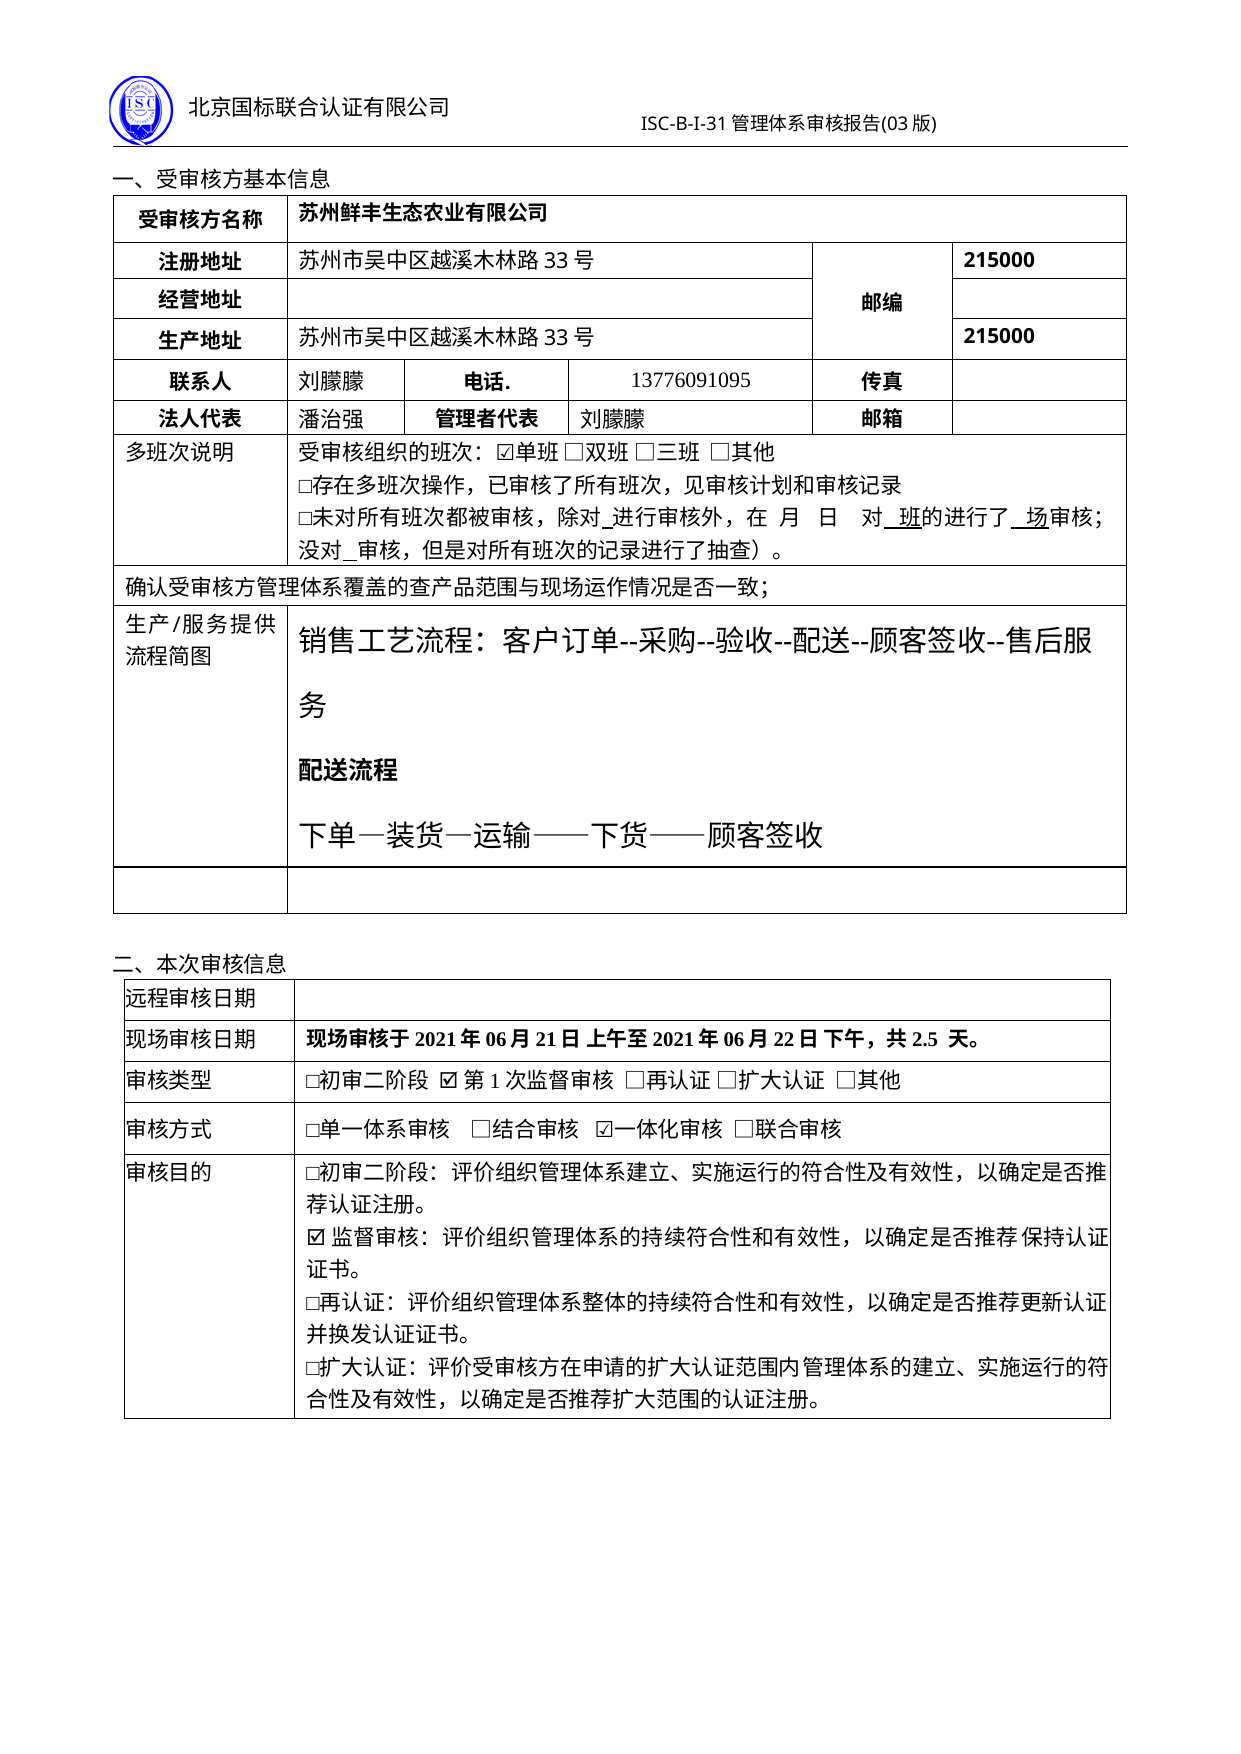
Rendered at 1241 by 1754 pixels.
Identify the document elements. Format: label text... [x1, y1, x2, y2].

table_cell 潘治强 [288, 401, 404, 434]
table_cell 生产地址 [114, 319, 287, 359]
table_cell 刘朦朦 [288, 360, 404, 400]
table_cell [288, 279, 812, 318]
table_cell 13776091095 [569, 360, 812, 400]
table_cell 注册地址 [114, 243, 287, 277]
table_cell [953, 401, 1126, 434]
table_cell □单一体系审核 □结合审核 ☑一体化审核 □联合审核 [295, 1103, 1110, 1153]
table_cell 多班次说明 [114, 435, 287, 565]
table_header 受审核方名称 [114, 196, 287, 242]
table_cell [953, 279, 1126, 318]
table_header [295, 980, 1110, 1020]
table_cell 苏州市吴中区越溪木林路33号 [288, 319, 812, 359]
table_cell 生产/服务提供流程简图 [114, 606, 287, 866]
table_cell 现场审核日期 [125, 1021, 294, 1061]
table_cell 电话. [405, 360, 568, 400]
table_cell 苏州市吴中区越溪木林路33号 [288, 243, 812, 277]
table_cell 确认受审核方管理体系覆盖的查产品范围与现场运作情况是否一致； [114, 566, 1126, 605]
table_cell 经营地址 [114, 279, 287, 318]
table_header 苏州鲜丰生态农业有限公司 [288, 196, 1126, 242]
table_cell 销售工艺流程：客户订单--采购--验收--配送--顾客签收--售后服务 配送流程 下单—装货—运输——下货——顾客签收 [288, 606, 1126, 866]
table_cell 审核目的 [125, 1155, 294, 1417]
table_cell 管理者代表 [405, 401, 568, 434]
table_cell 215000 [953, 319, 1126, 359]
table_cell 邮箱 [813, 401, 952, 434]
table_cell [288, 868, 1126, 913]
table_cell 审核方式 [125, 1103, 294, 1153]
table_header 远程审核日期 [125, 980, 294, 1020]
table_cell □初审二阶段：评价组织管理体系建立、实施运行的符合性及有效性，以确定是否推荐认证注册。 监督审核：评价组织管理体系的持续符合性和有效性，以确定是否推荐保持认证证书。 □再认证：评价组织管理体系整体的持续符合性和有效性，以确定是否推荐更新认证并换发认证证书。 □扩大认证：评价受审核方在申请的扩大认证范围内管理体系的建立、实施运行的符合性及有效性，以确定是否推荐扩大范围的认证注册。 □其他： [295, 1155, 1110, 1417]
text 二、本次审核信息 [112, 947, 1128, 979]
table_cell 现场审核于2021年06月21日 上午至2021年06月22日 下午，共 2.5 天。 [295, 1021, 1110, 1061]
table_cell 法人代表 [114, 401, 287, 434]
table_cell 受审核组织的班次：☑单班 □双班 □三班 □其他 □存在多班次操作，已审核了所有班次，见审核计划和审核记录 □未对所有班次都被审核，除对 进行审核外，在 月 日 对 班的进行了 场审核；没对 审核，但是对所有班次的记录进行了抽查）。 [288, 435, 1126, 565]
picture [108, 76, 174, 145]
table_cell 联系人 [114, 360, 287, 400]
text 一、受审核方基本信息 [112, 162, 1128, 194]
table_cell 邮编 [813, 243, 952, 359]
table_cell 审核类型 [125, 1062, 294, 1102]
table_cell [953, 360, 1126, 400]
table_cell 215000 [953, 243, 1126, 277]
table_cell 刘朦朦 [569, 401, 812, 434]
table_cell □初审二阶段 第1次监督审核 □再认证 □扩大认证 □其他 [295, 1062, 1110, 1102]
table_cell 传真 [813, 360, 952, 400]
table_cell [114, 868, 287, 913]
